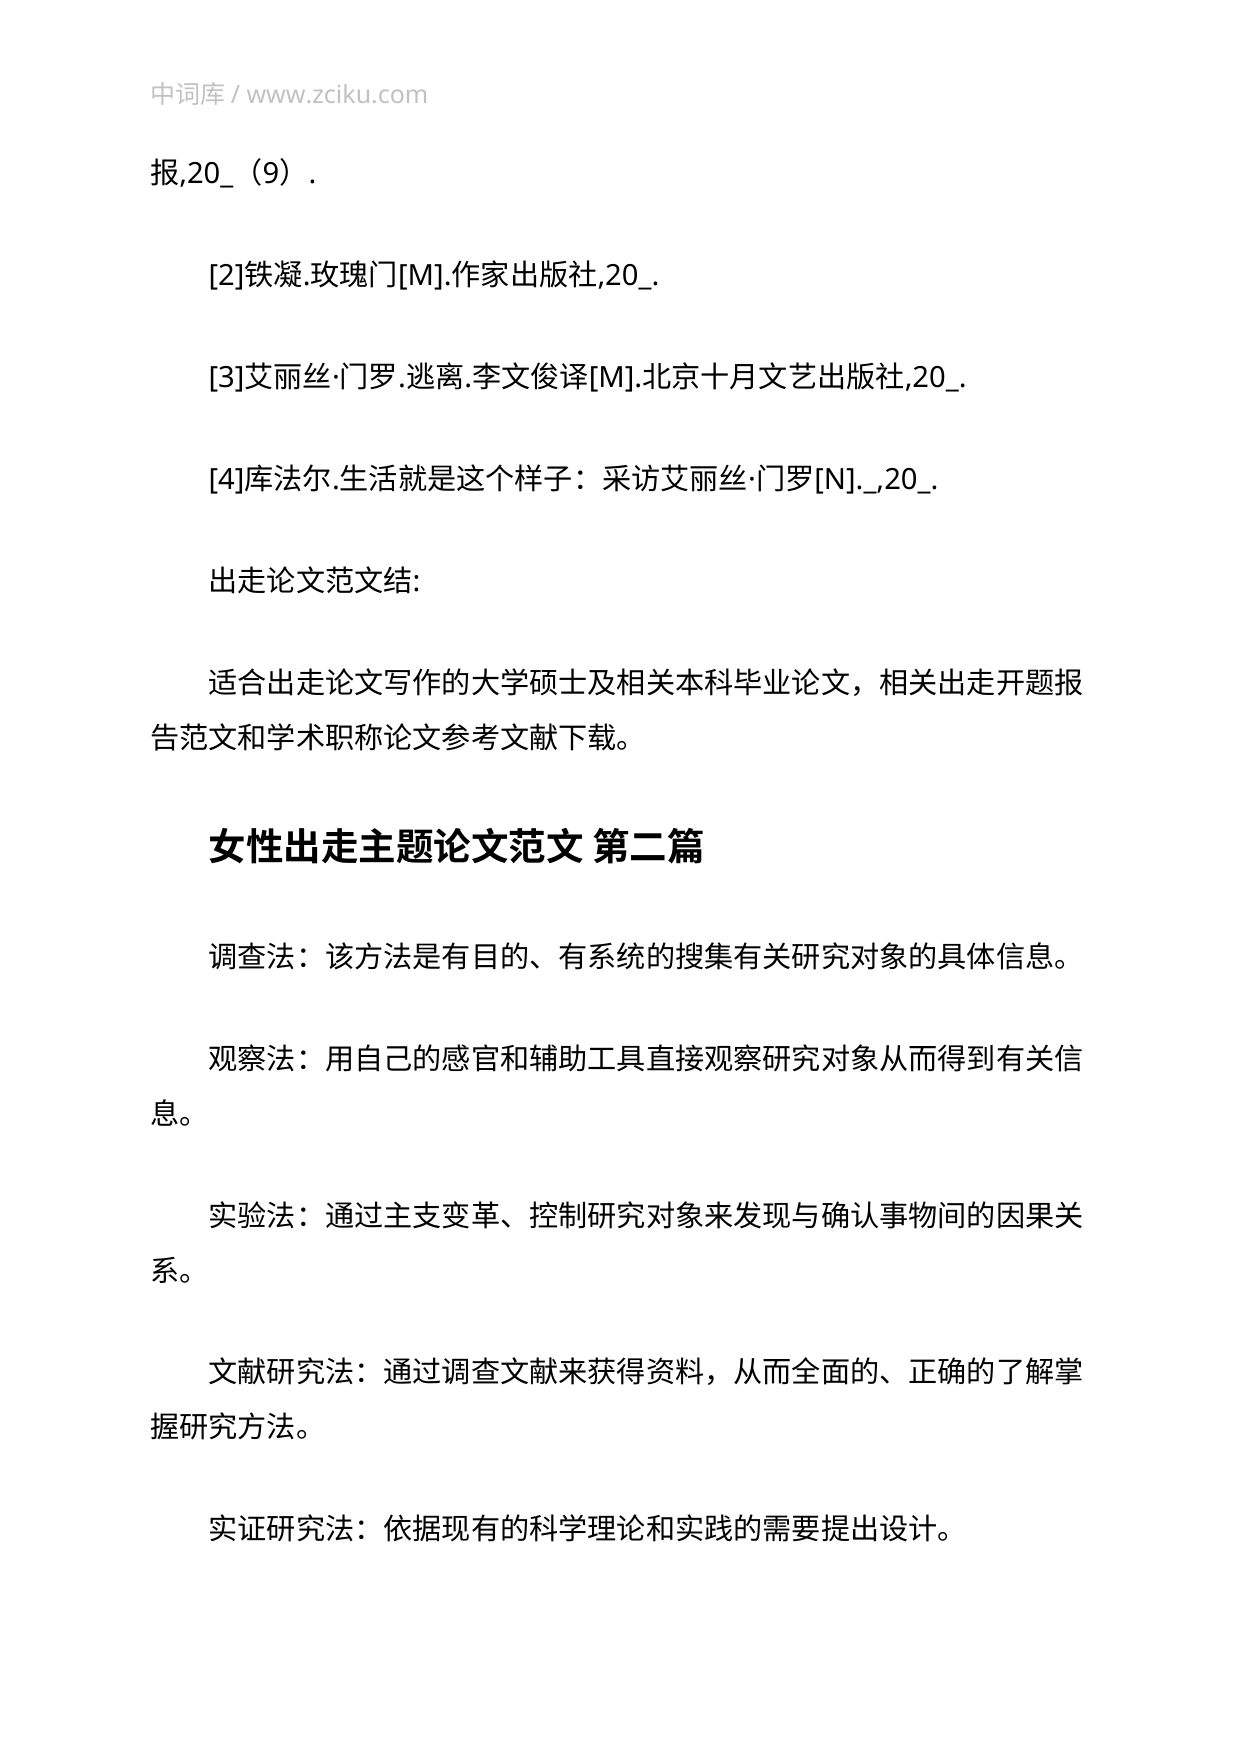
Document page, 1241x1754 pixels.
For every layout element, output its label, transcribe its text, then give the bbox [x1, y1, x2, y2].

text 出走论文范文结: [150, 558, 1090, 600]
text [2]铁凝.玫瑰门[M].作家出版社,20_. [150, 252, 1090, 294]
text 女性出走主题论文范文 第二篇 [150, 817, 1090, 871]
text 适合出走论文写作的大学硕士及相关本科毕业论文，相关出走开题报告范文和学术职称论文参考文献下载。 [150, 660, 1090, 757]
text 调查法：该方法是有目的、有系统的搜集有关研究对象的具体信息。 [150, 934, 1090, 976]
text 实验法：通过主支变革、控制研究对象来发现与确认事物间的因果关系。 [150, 1192, 1090, 1289]
text [3]艾丽丝·门罗.逃离.李文俊译[M].北京十月文艺出版社,20_. [150, 354, 1090, 396]
text 文献研究法：通过调查文献来获得资料，从而全面的、正确的了解掌握研究方法。 [150, 1349, 1090, 1446]
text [150, 150, 1090, 192]
text [4]库法尔.生活就是这个样子：采访艾丽丝·门罗[N]._,20_. [150, 456, 1090, 498]
text 观察法：用自己的感官和辅助工具直接观察研究对象从而得到有关信息。 [150, 1036, 1090, 1133]
text 实证研究法：依据现有的科学理论和实践的需要提出设计。 [150, 1506, 1090, 1548]
